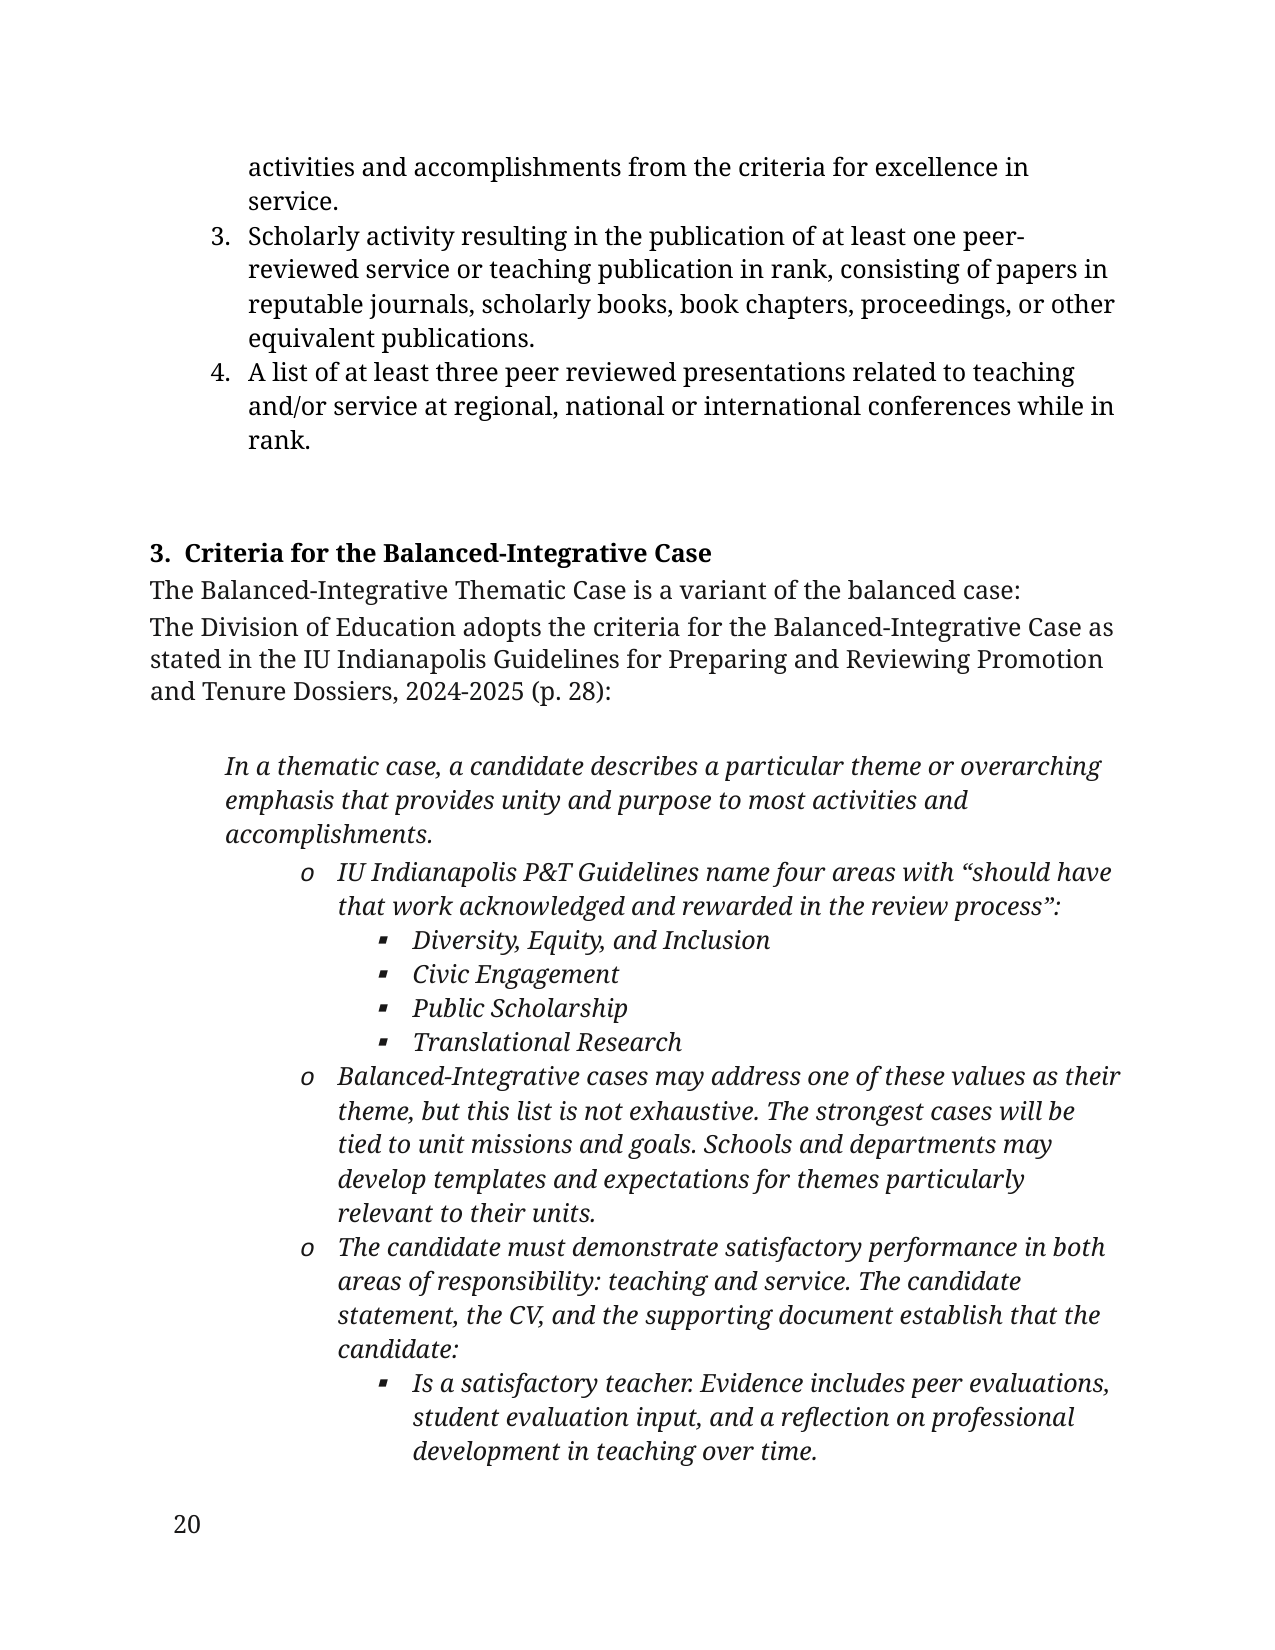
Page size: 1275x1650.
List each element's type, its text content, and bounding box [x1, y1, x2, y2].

list Public Scholarship [375, 991, 1125, 1025]
subtitle 3. Criteria for the Balanced-Integrative Case [150, 537, 1125, 568]
text The Division of Education adopts the criteria for the Balanced-Integrative Case as stated in the IU Indianapolis Guidelines for Preparing and Reviewing Promotion and Tenure Dossiers, 2024-2025 (p. 28): [149, 611, 1119, 707]
list A list of at least three peer reviewed presentations related to teaching and/or service at regional, national or international conferences while in rank. [210, 354, 1125, 457]
list Scholarly activity resulting in the publication of at least one peer-reviewed service or teaching publication in rank, consisting of papers in reputable journals, scholarly books, book chapters, proceedings, or other equivalent publications. [210, 218, 1125, 354]
list Balanced-Integrative cases may address one of these values as their theme, but this list is not exhaustive. The strongest cases will be tied to unit missions and goals. Schools and departments may develop templates and expectations for themes particularly relevant to their units. [300, 1059, 1125, 1229]
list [210, 150, 1125, 218]
text The Balanced-Integrative Thematic Case is a variant of the balanced case: [149, 573, 1125, 607]
list Civic Engagement [375, 957, 1125, 991]
list IU Indianapolis P&T Guidelines name four areas with “should have that work acknowledged and rewarded in the review process”: [300, 854, 1125, 923]
list Translational Research [375, 1025, 1125, 1059]
list Is a satisfactory teacher. Evidence includes peer evaluations, student evaluation input, and a reflection on professional development in teaching over time. [375, 1366, 1125, 1468]
text In a thematic case, a candidate describes a particular theme or overarching emphasis that provides unity and purpose to most activities and accomplishments. [225, 748, 1122, 851]
list Diversity, Equity, and Inclusion [375, 923, 1125, 957]
list The candidate must demonstrate satisfactory performance in both areas of responsibility: teaching and service. The candidate statement, the CV, and the supporting document establish that the candidate: [300, 1229, 1125, 1366]
